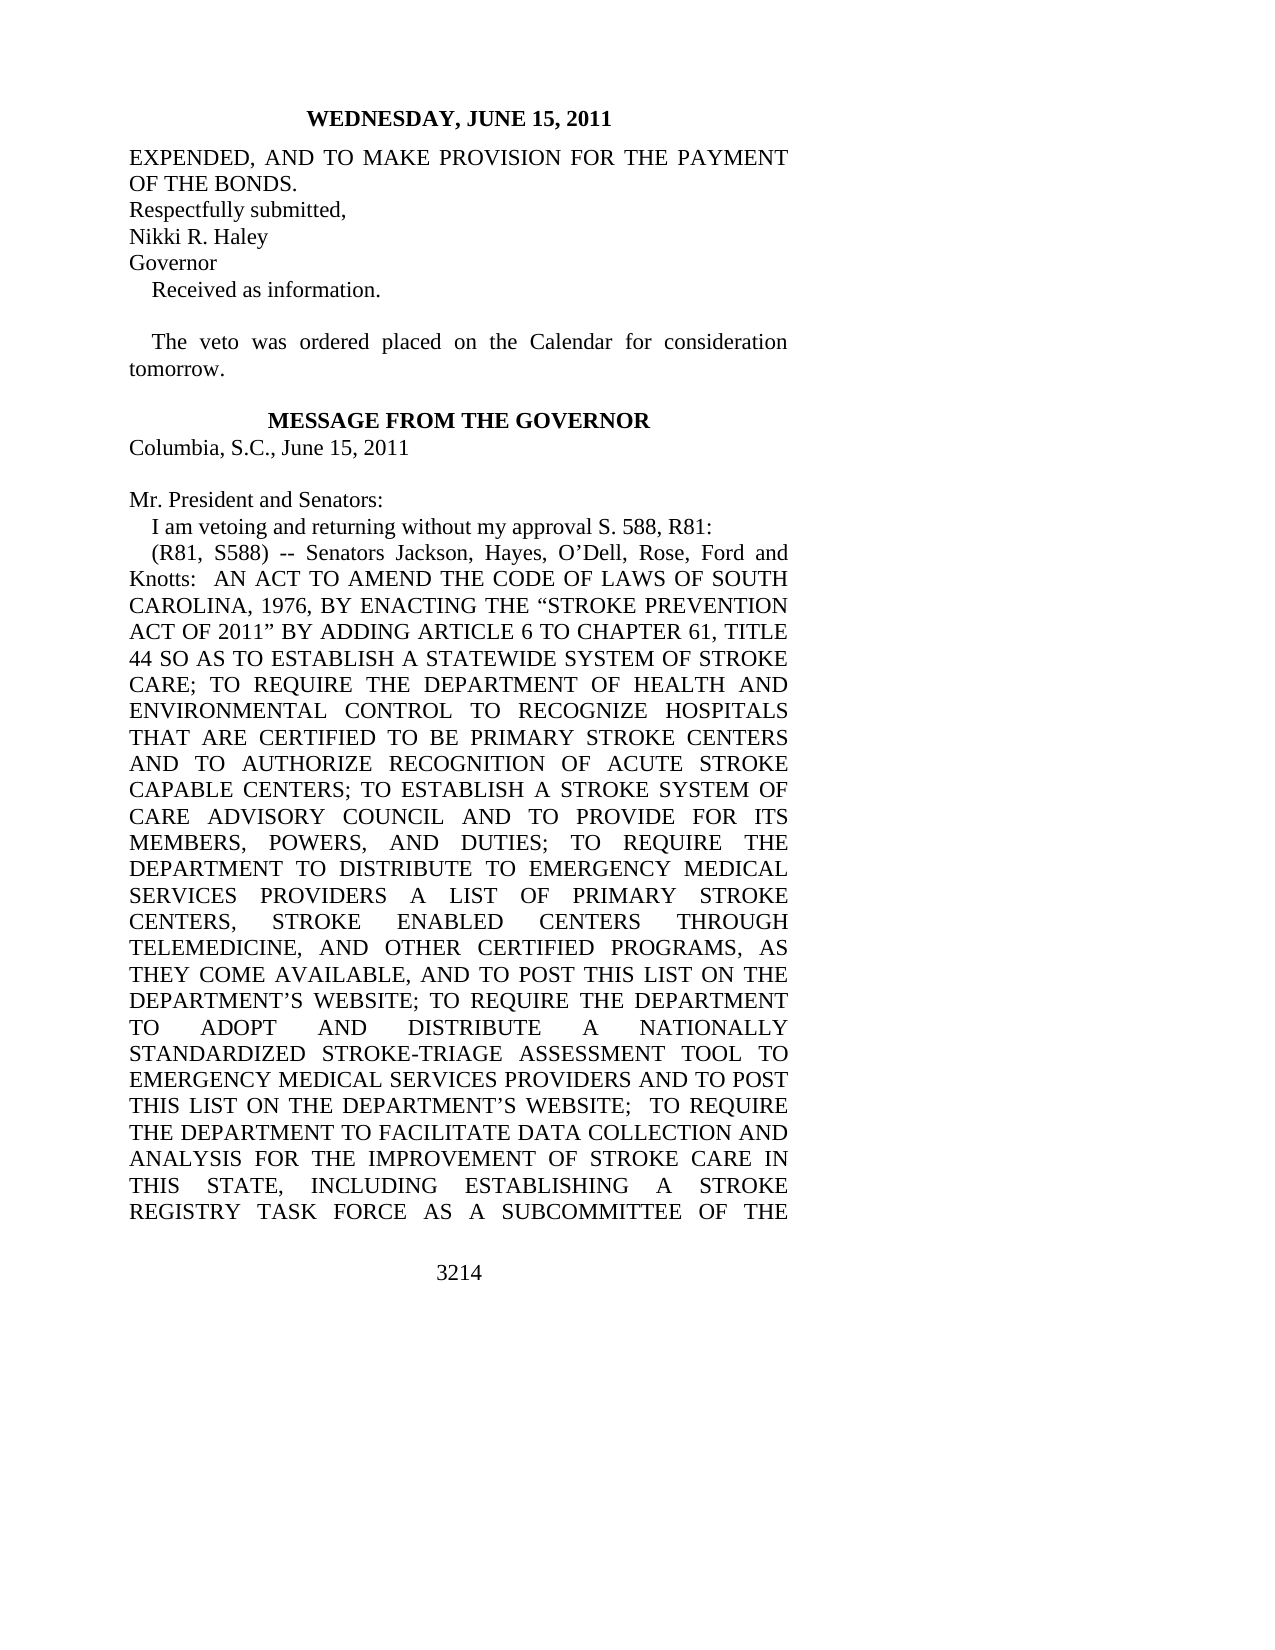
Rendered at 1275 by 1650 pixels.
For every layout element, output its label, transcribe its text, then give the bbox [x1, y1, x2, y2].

text Nikki R. Haley [129, 223, 789, 249]
text The veto was ordered placed on the Calendar for consideration tomorrow. [129, 328, 789, 381]
text Columbia, S.C., June 15, 2011 [129, 434, 789, 460]
text Mr. President and Senators: [129, 486, 789, 513]
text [129, 144, 789, 197]
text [129, 539, 789, 1224]
text I am vetoing and returning without my approval S. 588, R81: [129, 513, 789, 539]
text MESSAGE FROM THE GOVERNOR [129, 407, 789, 434]
text Received as information. [129, 276, 789, 302]
text Governor [129, 249, 789, 276]
text Respectfully submitted, [129, 197, 789, 223]
